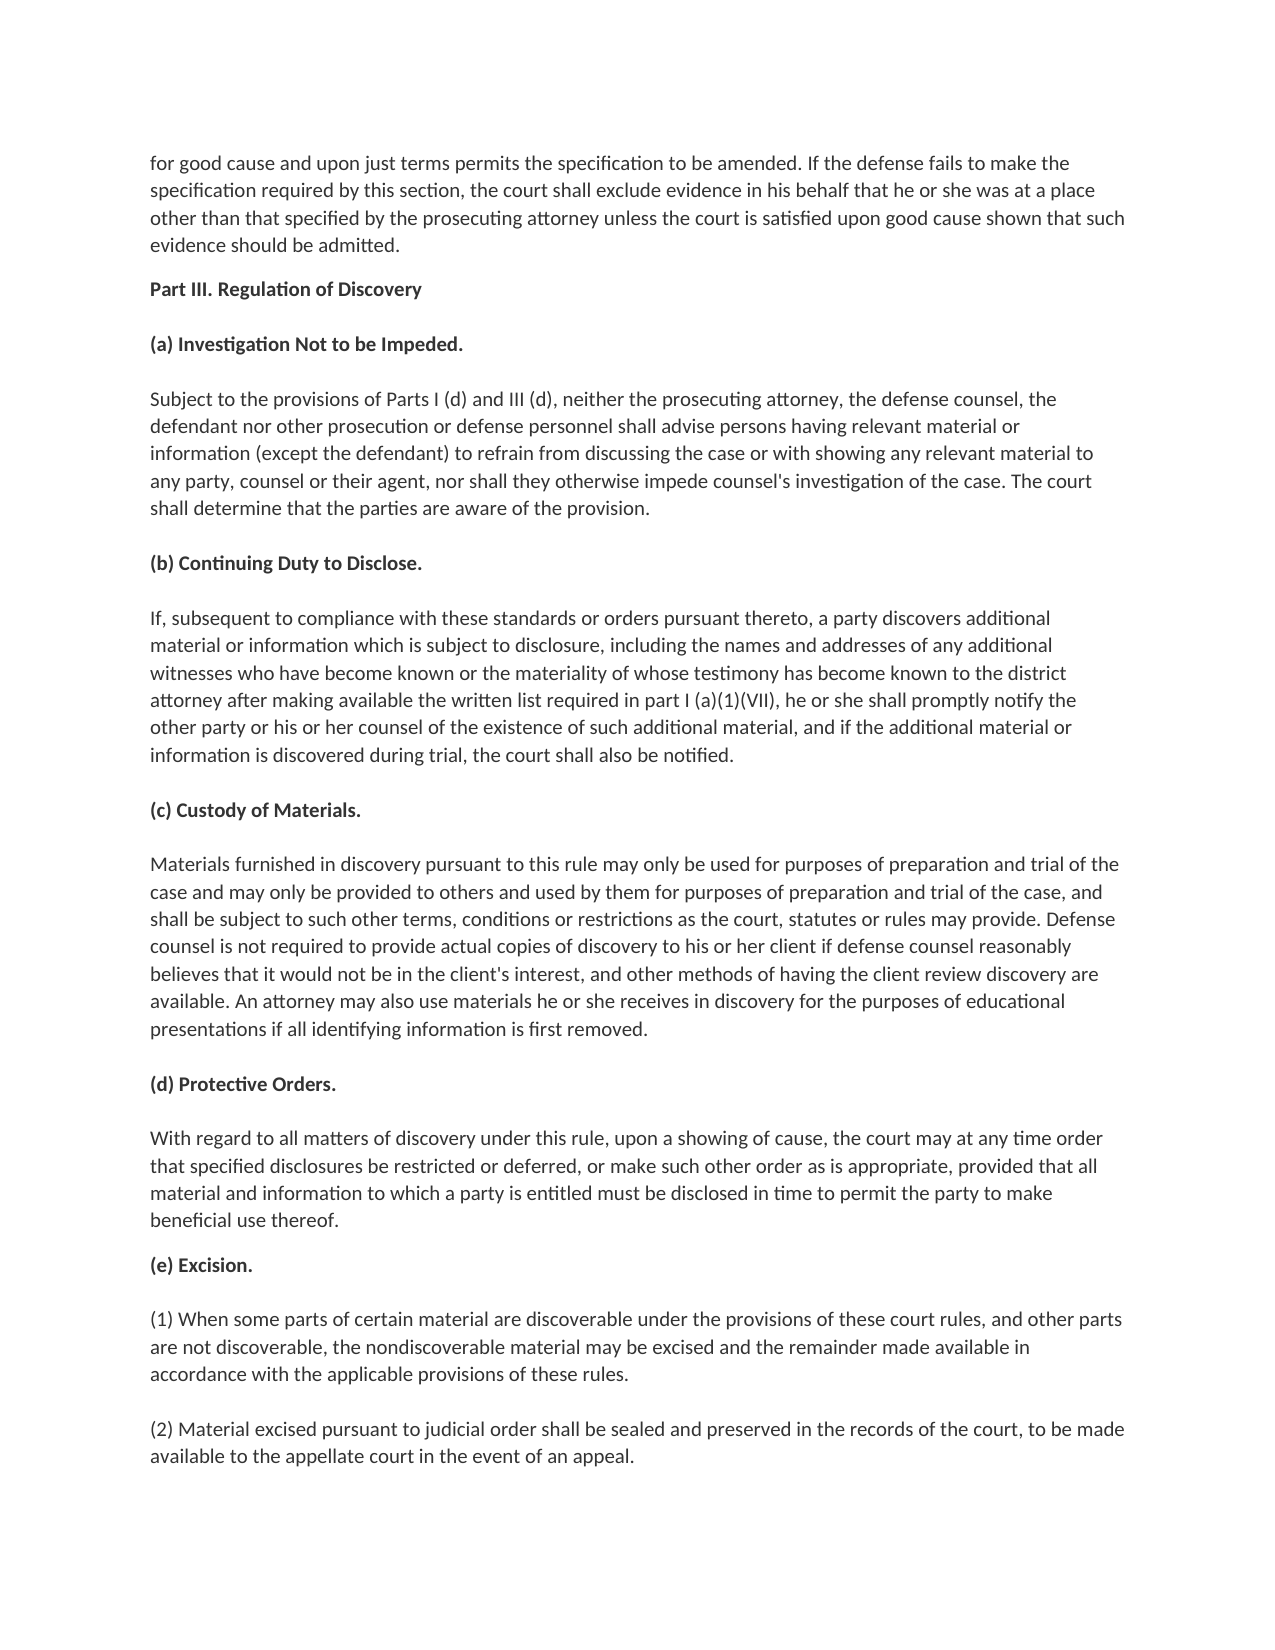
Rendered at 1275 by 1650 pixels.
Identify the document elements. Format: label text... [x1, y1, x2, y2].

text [150, 150, 1125, 205]
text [150, 1252, 1125, 1496]
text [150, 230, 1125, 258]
text Part III. Regulation of Discovery (a) Investigation Not to be Impeded. Subject to the provisions of Parts I (d) and III (d), neither the prosecuting attorney, the defense counsel, the defendant nor other prosecution or defense personnel shall advise persons having relevant material or information (except the defendant) to refrain from discussing the case or with showing any relevant material to any party, counsel or their agent, nor shall they otherwise impede counsel's investigation of the case. The court shall determine that the parties are aware of the provision. (b) Continuing Duty to Disclose. If, subsequent to compliance with these standards or orders pursuant thereto, a party discovers additional material or information which is subject to disclosure, including the names and addresses of any additional witnesses who have become known or the materiality of whose testimony has become known to the district attorney after making available the written list required in part I (a)(1)(VII), he or she shall promptly notify the other party or his or her counsel of the existence of such additional material, and if the additional material or information is discovered during trial, the court shall also be notified. (c) Custody of Materials. Materials furnished in discovery pursuant to this rule may only be used for purposes of preparation and trial of the case and may only be provided to others and used by them for purposes of preparation and trial of the case, and shall be subject to such other terms, conditions or restrictions as the court, statutes or rules may provide. Defense counsel is not required to provide actual copies of discovery to his or her client if defense counsel reasonably believes that it would not be in the client's interest, and other methods of having the client review discovery are available. An attorney may also use materials he or she receives in discovery for the purposes of educational presentations if all identifying information is first removed. (d) Protective Orders. With regard to all matters of discovery under this rule, upon a showing of cause, the court may at any time order that specified disclosures be restricted or deferred, or make such other order as is appropriate, provided that all material and information to which a party is entitled must be disclosed in time to permit the party to make beneficial use thereof. [150, 276, 1125, 1233]
